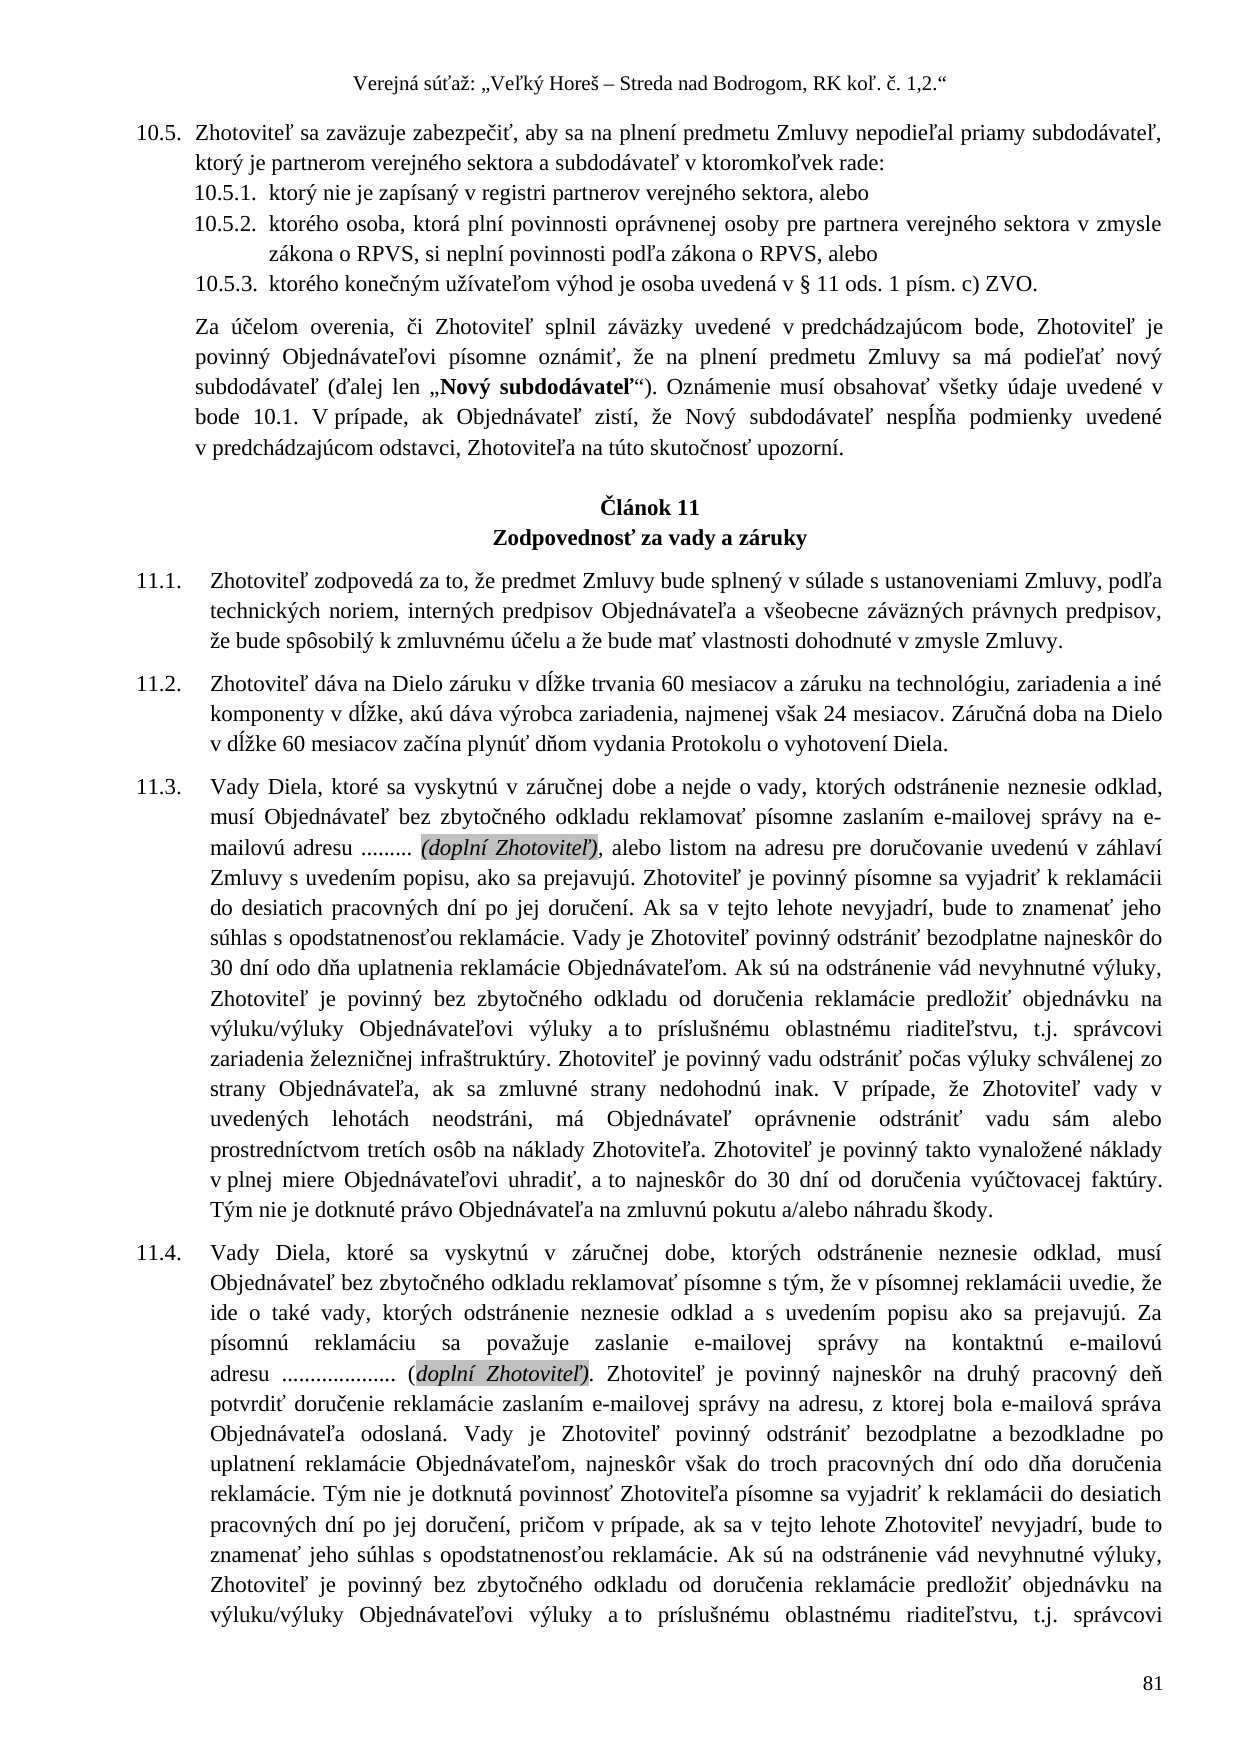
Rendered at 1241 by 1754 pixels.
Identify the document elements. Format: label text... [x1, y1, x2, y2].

list Zhotoviteľ zodpovedá za to, že predmet Zmluvy bude splnený v súlade s ustanoveniami Zmluvy, podľa technických noriem, interných predpisov Objednávateľa a všeobecne záväzných právnych predpisov, že bude spôsobilý k zmluvnému účelu a že bude mať vlastnosti dohodnuté v zmysle Zmluvy. [136, 567, 1163, 654]
text Článok 11 [136, 494, 1163, 520]
list ktorý nie je zapísaný v registri partnerov verejného sektora, alebo [194, 179, 1163, 206]
text Zodpovednosť za vady a záruky [136, 524, 1163, 551]
list Zhotoviteľ sa zaväzuje zabezpečiť, aby sa na plnení predmetu Zmluvy nepodieľal priamy subdodávateľ, ktorý je partnerom verejného sektora a subdodávateľ v ktoromkoľvek rade: [136, 119, 1163, 176]
list ktorého osoba, ktorá plní povinnosti oprávnenej osoby pre partnera verejného sektora v zmysle zákona o RPVS, si neplní povinnosti podľa zákona o RPVS, alebo [194, 209, 1163, 266]
list Zhotoviteľ dáva na Dielo záruku v dĺžke trvania 60 mesiacov a záruku na technológiu, zariadenia a iné komponenty v dĺžke, akú dáva výrobca zariadenia, najmenej však 24 mesiacov. Záručná doba na Dielo v dĺžke 60 mesiacov začína plynúť dňom vydania Protokolu o vyhotovení Diela. [136, 670, 1163, 757]
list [136, 1239, 1163, 1628]
list ktorého konečným užívateľom výhod je osoba uvedená v § 11 ods. 1 písm. c) ZVO. [195, 270, 1163, 296]
list Vady Diela, ktoré sa vyskytnú v záručnej dobe a nejde o vady, ktorých odstránenie neznesie odklad, musí Objednávateľ bez zbytočného odkladu reklamovať písomne zaslaním e-mailovej správy na e-mailovú adresu ......... (doplní Zhotoviteľ), alebo listom na adresu pre doručovanie uvedenú v záhlaví Zmluvy s uvedením popisu, ako sa prejavujú. Zhotoviteľ je povinný písomne sa vyjadriť k reklamácii do desiatich pracovných dní po jej doručení. Ak sa v tejto lehote nevyjadrí, bude to znamenať jeho súhlas s opodstatnenosťou reklamácie. Vady je Zhotoviteľ povinný odstrániť bezodplatne najneskôr do 30 dní odo dňa uplatnenia reklamácie Objednávateľom. Ak sú na odstránenie vád nevyhnutné výluky, Zhotoviteľ je povinný bez zbytočného odkladu od doručenia reklamácie predložiť objednávku na výluku/výluky Objednávateľovi výluky a to príslušnému oblastnému riaditeľstvu, t.j. správcovi zariadenia železničnej infraštruktúry. Zhotoviteľ je povinný vadu odstrániť počas výluky schválenej zo strany Objednávateľa, ak sa zmluvné strany nedohodnú inak. V prípade, že Zhotoviteľ vady v uvedených lehotách neodstráni, má Objednávateľ oprávnenie odstrániť vadu sám alebo prostredníctvom tretích osôb na náklady Zhotoviteľa. Zhotoviteľ je povinný takto vynaložené náklady v plnej miere Objednávateľovi uhradiť, a to najneskôr do 30 dní od doručenia vyúčtovacej faktúry. Tým nie je dotknuté právo Objednávateľa na zmluvnú pokutu a/alebo náhradu škody. [136, 773, 1163, 1222]
text Za účelom overenia, či Zhotoviteľ splnil záväzky uvedené v predchádzajúcom bode, Zhotoviteľ je povinný Objednávateľovi písomne oznámiť, že na plnení predmetu Zmluvy sa má podieľať nový subdodávateľ (ďalej len „Nový subdodávateľ“). Oznámenie musí obsahovať všetky údaje uvedené v bode 10.1. V prípade, ak Objednávateľ zistí, že Nový subdodávateľ nespĺňa podmienky uvedené v predchádzajúcom odstavci, Zhotoviteľa na túto skutočnosť upozorní. [195, 313, 1163, 460]
